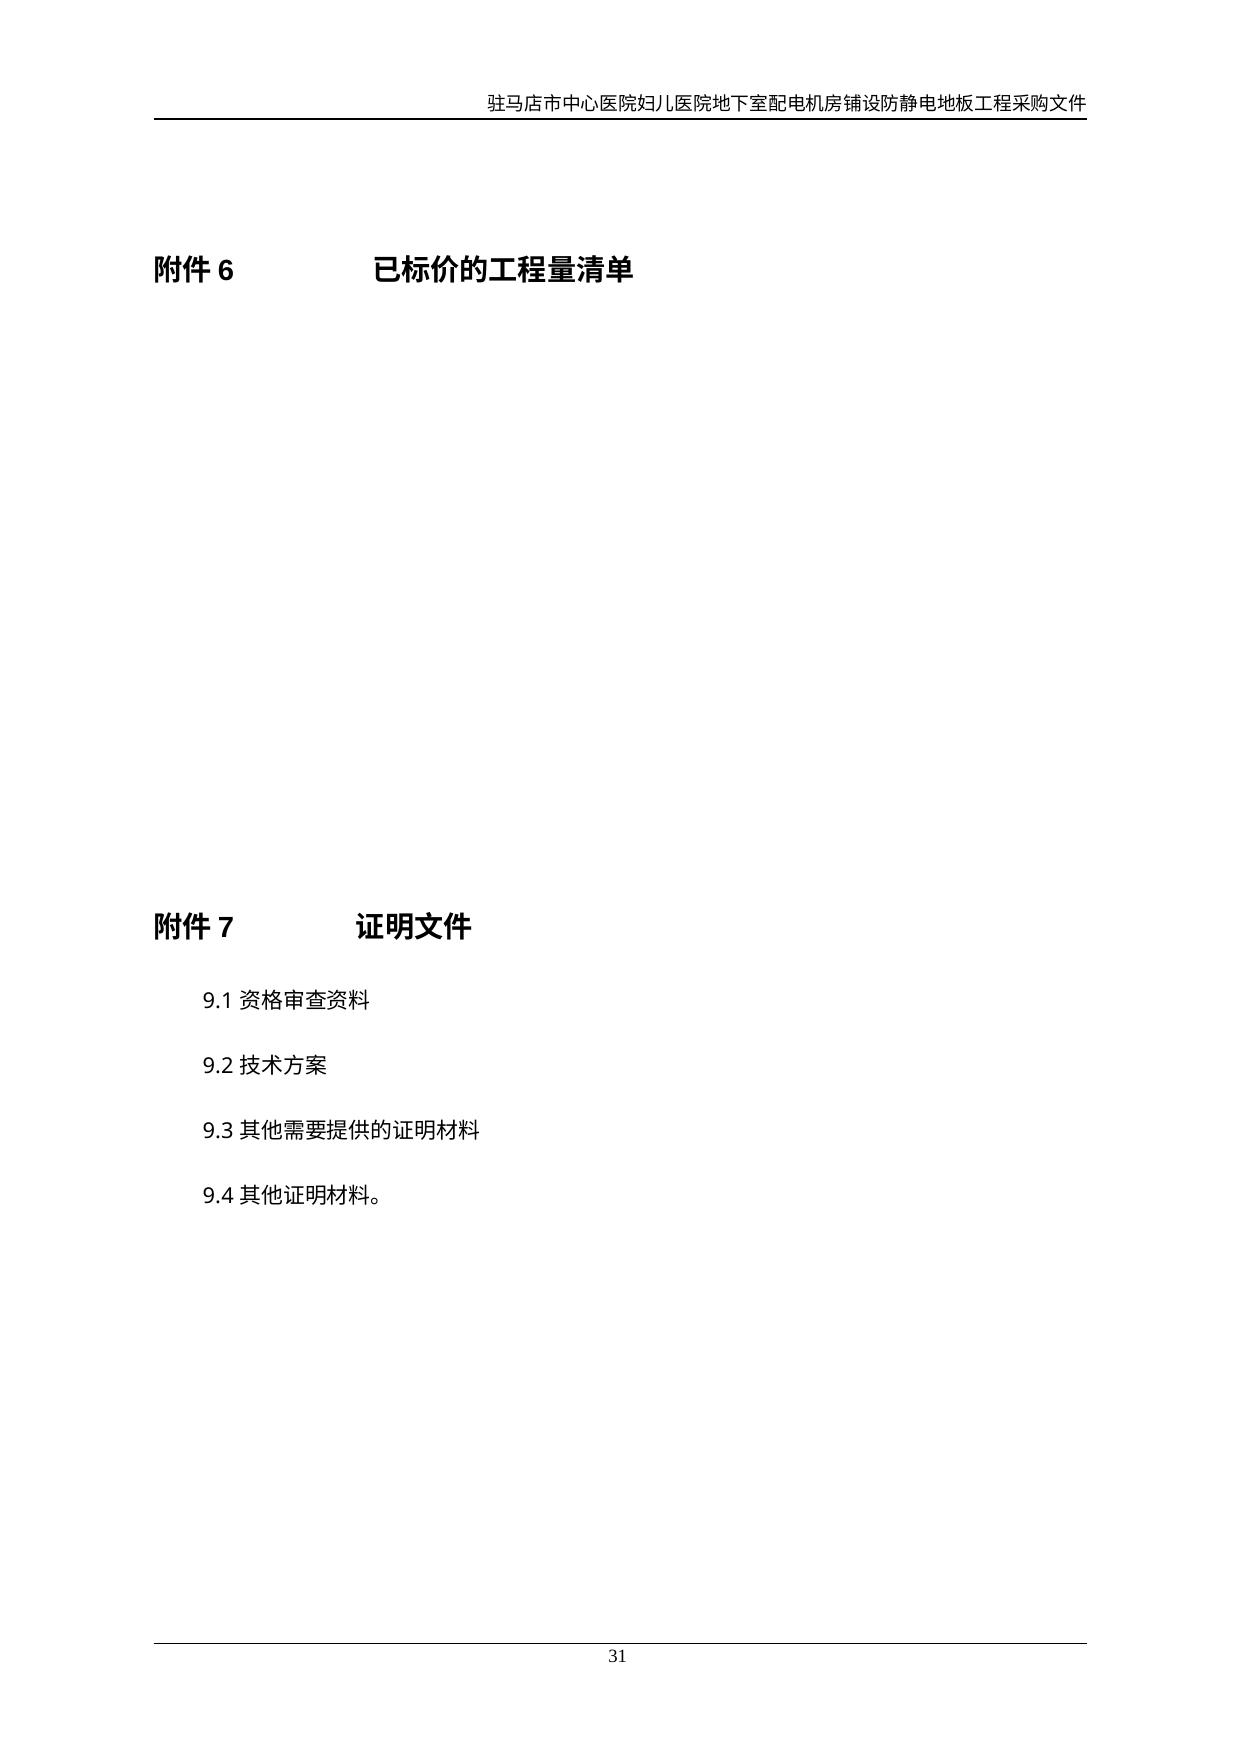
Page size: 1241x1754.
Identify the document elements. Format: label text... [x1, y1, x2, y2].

text 9.1 资格审查资料 [153, 983, 1087, 1016]
text 附件7 证明文件 [153, 903, 1087, 945]
text 9.4 其他证明材料。 [153, 1178, 1087, 1211]
text 附件6 已标价的工程量清单 [153, 246, 1087, 288]
text 9.3 其他需要提供的证明材料 [153, 1113, 1087, 1146]
text 9.2 技术方案 [153, 1048, 1087, 1081]
